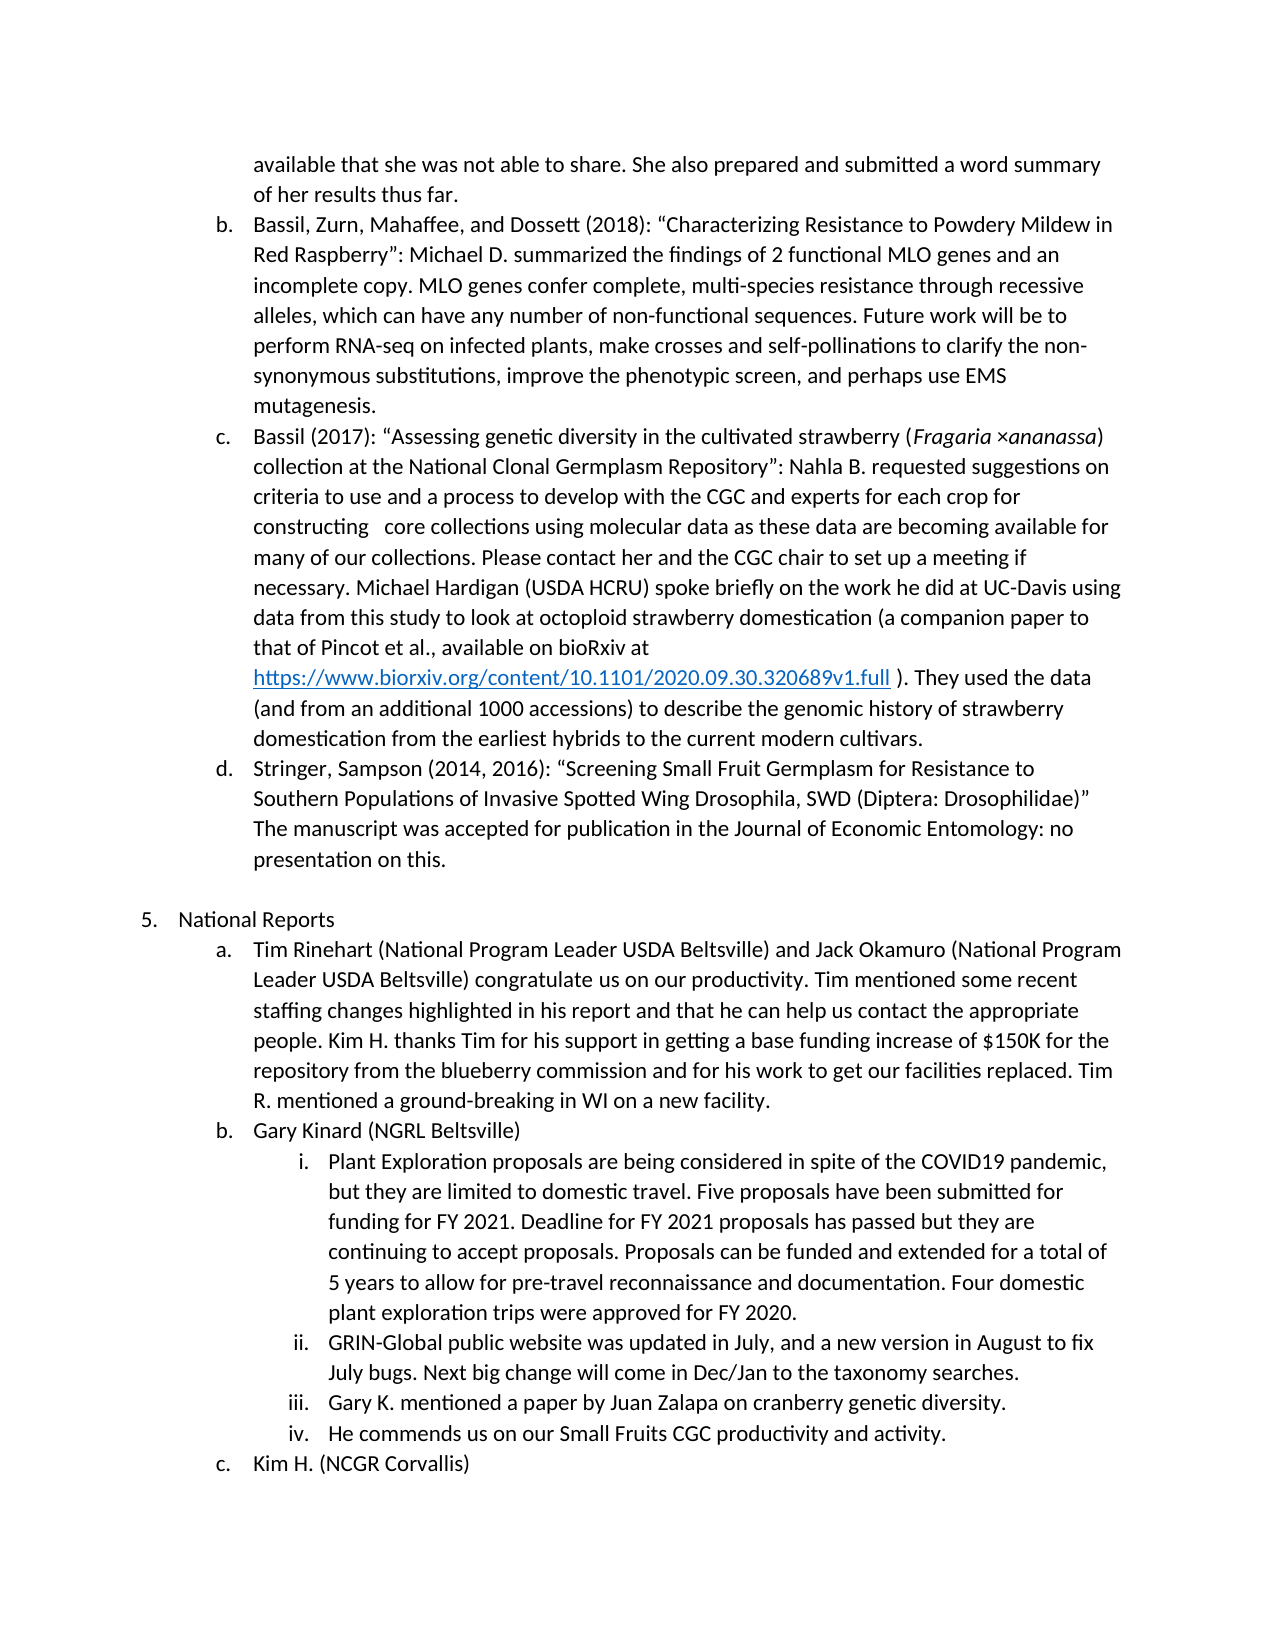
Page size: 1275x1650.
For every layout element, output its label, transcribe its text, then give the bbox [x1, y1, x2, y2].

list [216, 150, 1125, 208]
list Tim Rinehart (National Program Leader USDA Beltsville) and Jack Okamuro (National Program Leader USDA Beltsville) congratulate us on our productivity. Tim mentioned some recent staffing changes highlighted in his report and that he can help us contact the appropriate people. Kim H. thanks Tim for his support in getting a base funding increase of $150K for the repository from the blueberry commission and for his work to get our facilities replaced. Tim R. mentioned a ground-breaking in WI on a new facility. [216, 935, 1125, 1114]
list Gary Kinard (NGRL Beltsville) [216, 1117, 1125, 1145]
list Kim H. (NCGR Corvallis) [216, 1449, 1125, 1477]
list Plant Exploration proposals are being considered in spite of the COVID19 pandemic, but they are limited to domestic travel. Five proposals have been submitted for funding for FY 2021. Deadline for FY 2021 proposals has passed but they are continuing to accept proposals. Proposals can be funded and extended for a total of 5 years to allow for pre-travel reconnaissance and documentation. Four domestic plant exploration trips were approved for FY 2020. [309, 1147, 1125, 1326]
list National Reports [141, 905, 1125, 933]
list Bassil (2017): “Assessing genetic diversity in the cultivated strawberry (Fragaria ×ananassa) collection at the National Clonal Germplasm Repository”: Nahla B. requested suggestions on criteria to use and a process to develop with the CGC and experts for each crop for constructing core collections using molecular data as these data are becoming available for many of our collections. Please contact her and the CGC chair to set up a meeting if necessary. Michael Hardigan (USDA HCRU) spoke briefly on the work he did at UC-Davis using data from this study to look at octoploid strawberry domestication (a companion paper to that of Pincot et al., available on bioRxiv at https://www.biorxiv.org/content/10.1101/2020.09.30.320689v1.full ). They used the data (and from an additional 1000 accessions) to describe the genomic history of strawberry domestication from the earliest hybrids to the current modern cultivars. [216, 422, 1125, 752]
list He commends us on our Small Fruits CGC productivity and activity. [309, 1419, 1125, 1447]
list GRIN-Global public website was updated in July, and a new version in August to fix July bugs. Next big change will come in Dec/Jan to the taxonomy searches. [309, 1328, 1125, 1386]
list Gary K. mentioned a paper by Juan Zalapa on cranberry genetic diversity. [309, 1388, 1125, 1417]
list Bassil, Zurn, Mahaffee, and Dossett (2018): “Characterizing Resistance to Powdery Mildew in Red Raspberry”: Michael D. summarized the findings of 2 functional MLO genes and an incomplete copy. MLO genes confer complete, multi-species resistance through recessive alleles, which can have any number of non-functional sequences. Future work will be to perform RNA-seq on infected plants, make crosses and self-pollinations to clarify the non-synonymous substitutions, improve the phenotypic screen, and perhaps use EMS mutagenesis. [216, 210, 1125, 420]
list Stringer, Sampson (2014, 2016): “Screening Small Fruit Germplasm for Resistance to Southern Populations of Invasive Spotted Wing Drosophila, SWD (Diptera: Drosophilidae)” The manuscript was accepted for publication in the Journal of Economic Entomology: no presentation on this. [216, 754, 1125, 873]
